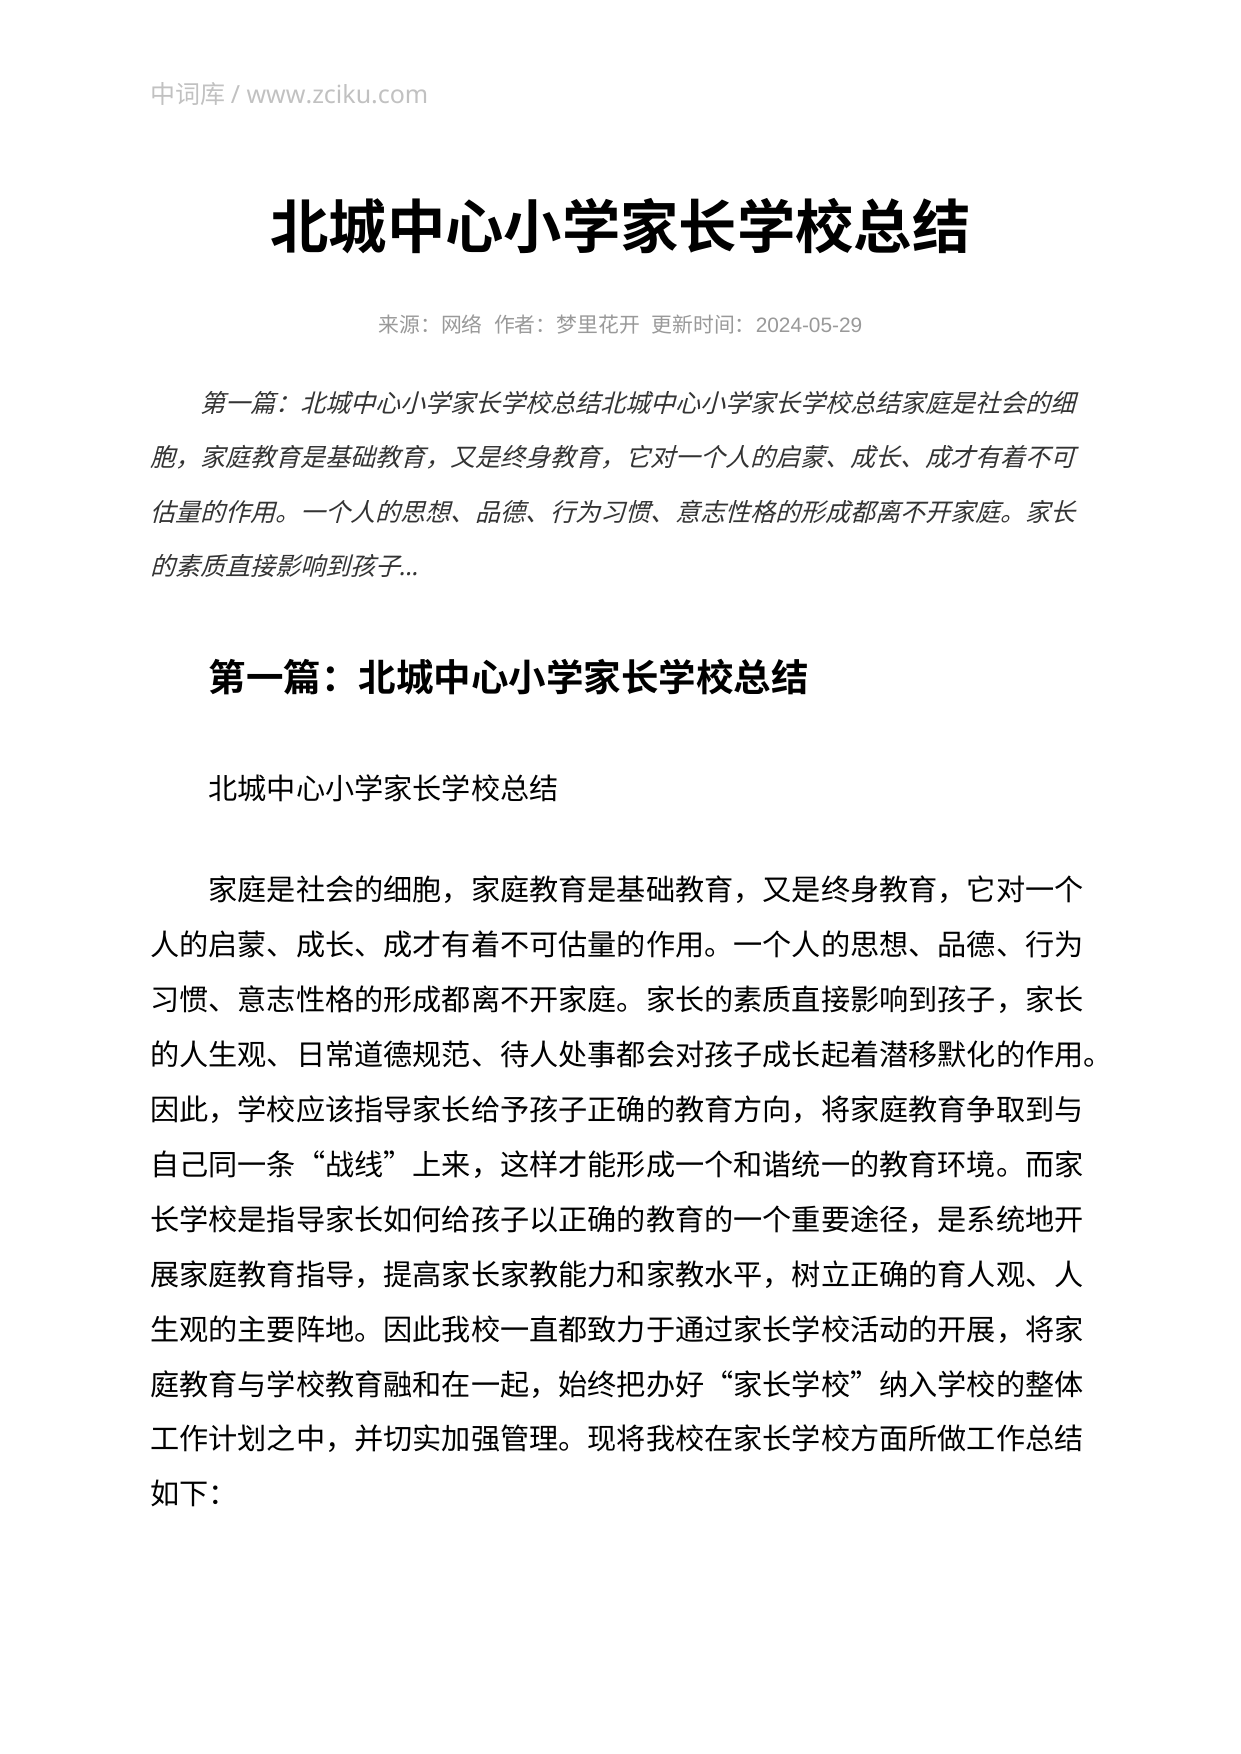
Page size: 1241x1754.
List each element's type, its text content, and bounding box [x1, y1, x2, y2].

text 北城中心小学家长学校总结 [150, 765, 1090, 807]
text 来源：网络 作者：梦里花开 更新时间：2024-05-29 [150, 313, 1090, 337]
text 第一篇：北城中心小学家长学校总结 [150, 648, 1090, 702]
subtitle 北城中心小学家长学校总结 [150, 181, 1090, 266]
text 第一篇：北城中心小学家长学校总结北城中心小学家长学校总结家庭是社会的细胞，家庭教育是基础教育，又是终身教育，它对一个人的启蒙、成长、成才有着不可估量的作用。一个人的思想、品德、行为习惯、意志性格的形成都离不开家庭。家长的素质直接影响到孩子... [150, 383, 1090, 583]
text 家庭是社会的细胞，家庭教育是基础教育，又是终身教育，它对一个人的启蒙、成长、成才有着不可估量的作用。一个人的思想、品德、行为习惯、意志性格的形成都离不开家庭。家长的素质直接影响到孩子，家长的人生观、日常道德规范、待人处事都会对孩子成长起着潜移默化的作用。因此，学校应该指导家长给予孩子正确的教育方向，将家庭教育争取到与自己同一条“战线”上来，这样才能形成一个和谐统一的教育环境。而家长学校是指导家长如何给孩子以正确的教育的一个重要途径，是系统地开展家庭教育指导，提高家长家教能力和家教水平，树立正确的育人观、人生观的主要阵地。因此我校一直都致力于通过家长学校活动的开展，将家庭教育与学校教育融和在一起，始终把办好“家长学校”纳入学校的整体工作计划之中，并切实加强管理。现将我校在家长学校方面所做工作总结如下： [150, 867, 1090, 1513]
